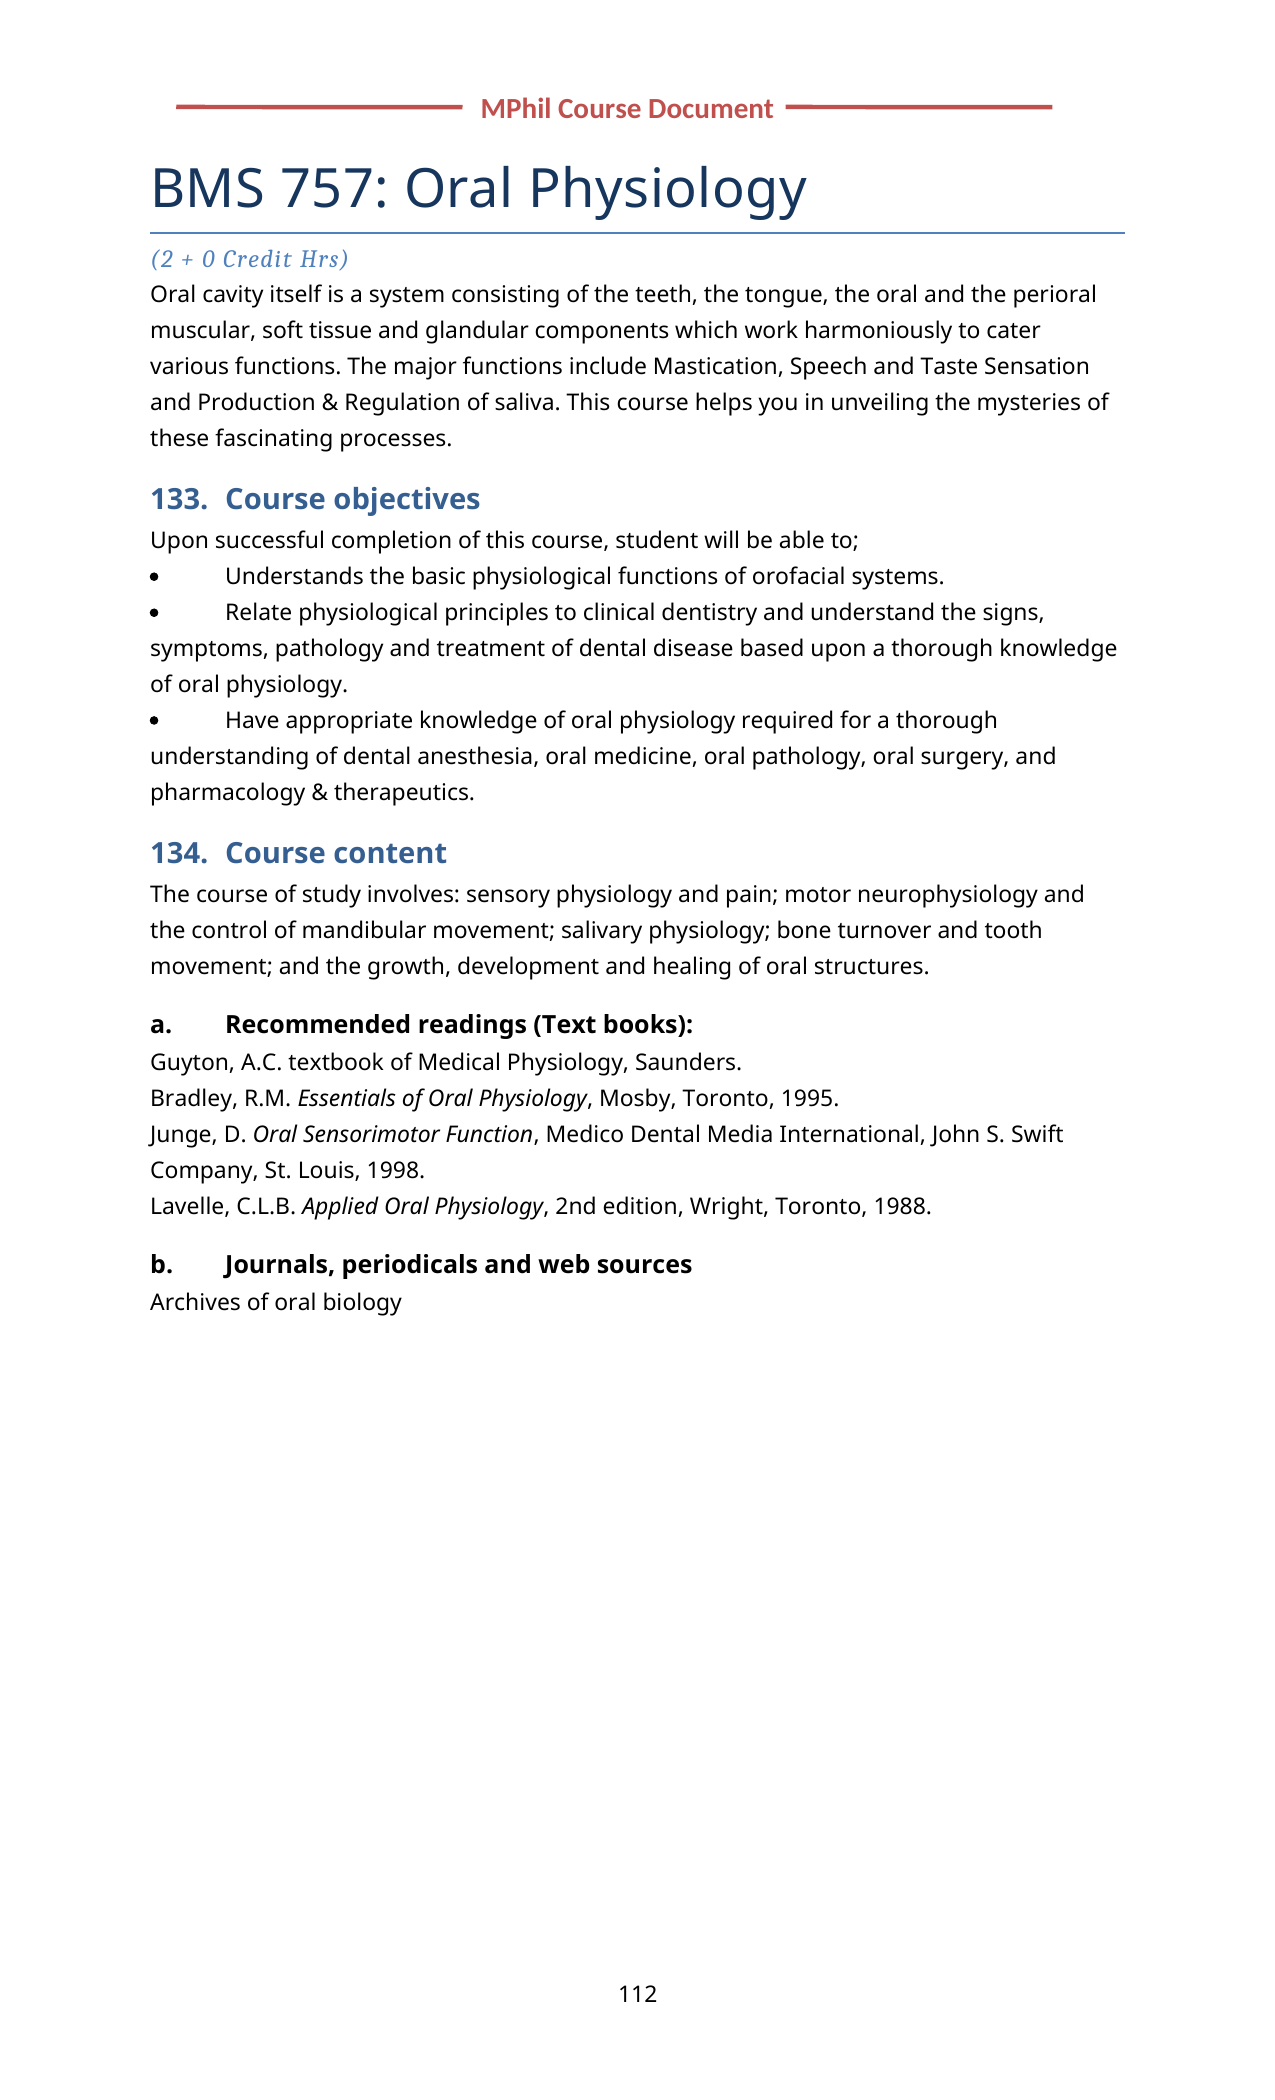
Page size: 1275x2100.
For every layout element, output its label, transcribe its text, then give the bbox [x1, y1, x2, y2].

text Upon successful completion of this course, student will be able to; [150, 524, 1125, 556]
subtitle Course objectives [150, 479, 1125, 518]
list Have appropriate knowledge of oral physiology required for a thorough understanding of dental anesthesia, oral medicine, oral pathology, oral surgery, and pharmacology & therapeutics. [150, 704, 1125, 807]
text Bradley, R.M. Essentials of Oral Physiology, Mosby, Toronto, 1995. [150, 1082, 1125, 1113]
subtitle Journals, periodicals and web sources [150, 1247, 1125, 1281]
text The course of study involves: sensory physiology and pain; motor neurophysiology and the control of mandibular movement; salivary physiology; bone turnover and tooth movement; and the growth, development and healing of oral structures. [150, 878, 1125, 981]
text Junge, D. Oral Sensorimotor Function, Medico Dental Media International, John S. Swift Company, St. Louis, 1998. [150, 1118, 1125, 1185]
text Lavelle, C.L.B. Applied Oral Physiology, 2nd edition, Wright, Toronto, 1988. [150, 1190, 1125, 1221]
subtitle Recommended readings (Text books): [150, 1007, 1125, 1041]
text Guyton, A.C. textbook of Medical Physiology, Saunders. [150, 1046, 1125, 1077]
subtitle Course content [150, 833, 1125, 872]
text Archives of oral biology [150, 1286, 1125, 1317]
text Oral cavity itself is a system consisting of the teeth, the tongue, the oral and the perioral muscular, soft tissue and glandular components which work harmoniously to cater various functions. The major functions include Mastication, Speech and Taste Sensation and Production & Regulation of saliva. This course helps you in unveiling the mysteries of these fascinating processes. [150, 278, 1125, 453]
subtitle (2 + 0 Credit Hrs) [150, 245, 1125, 274]
list Relate physiological principles to clinical dentistry and understand the signs, symptoms, pathology and treatment of dental disease based upon a thorough knowledge of oral physiology. [150, 596, 1125, 699]
title BMS 757: Oral Physiology [150, 150, 1125, 232]
list Understands the basic physiological functions of orofacial systems. [150, 560, 1125, 592]
